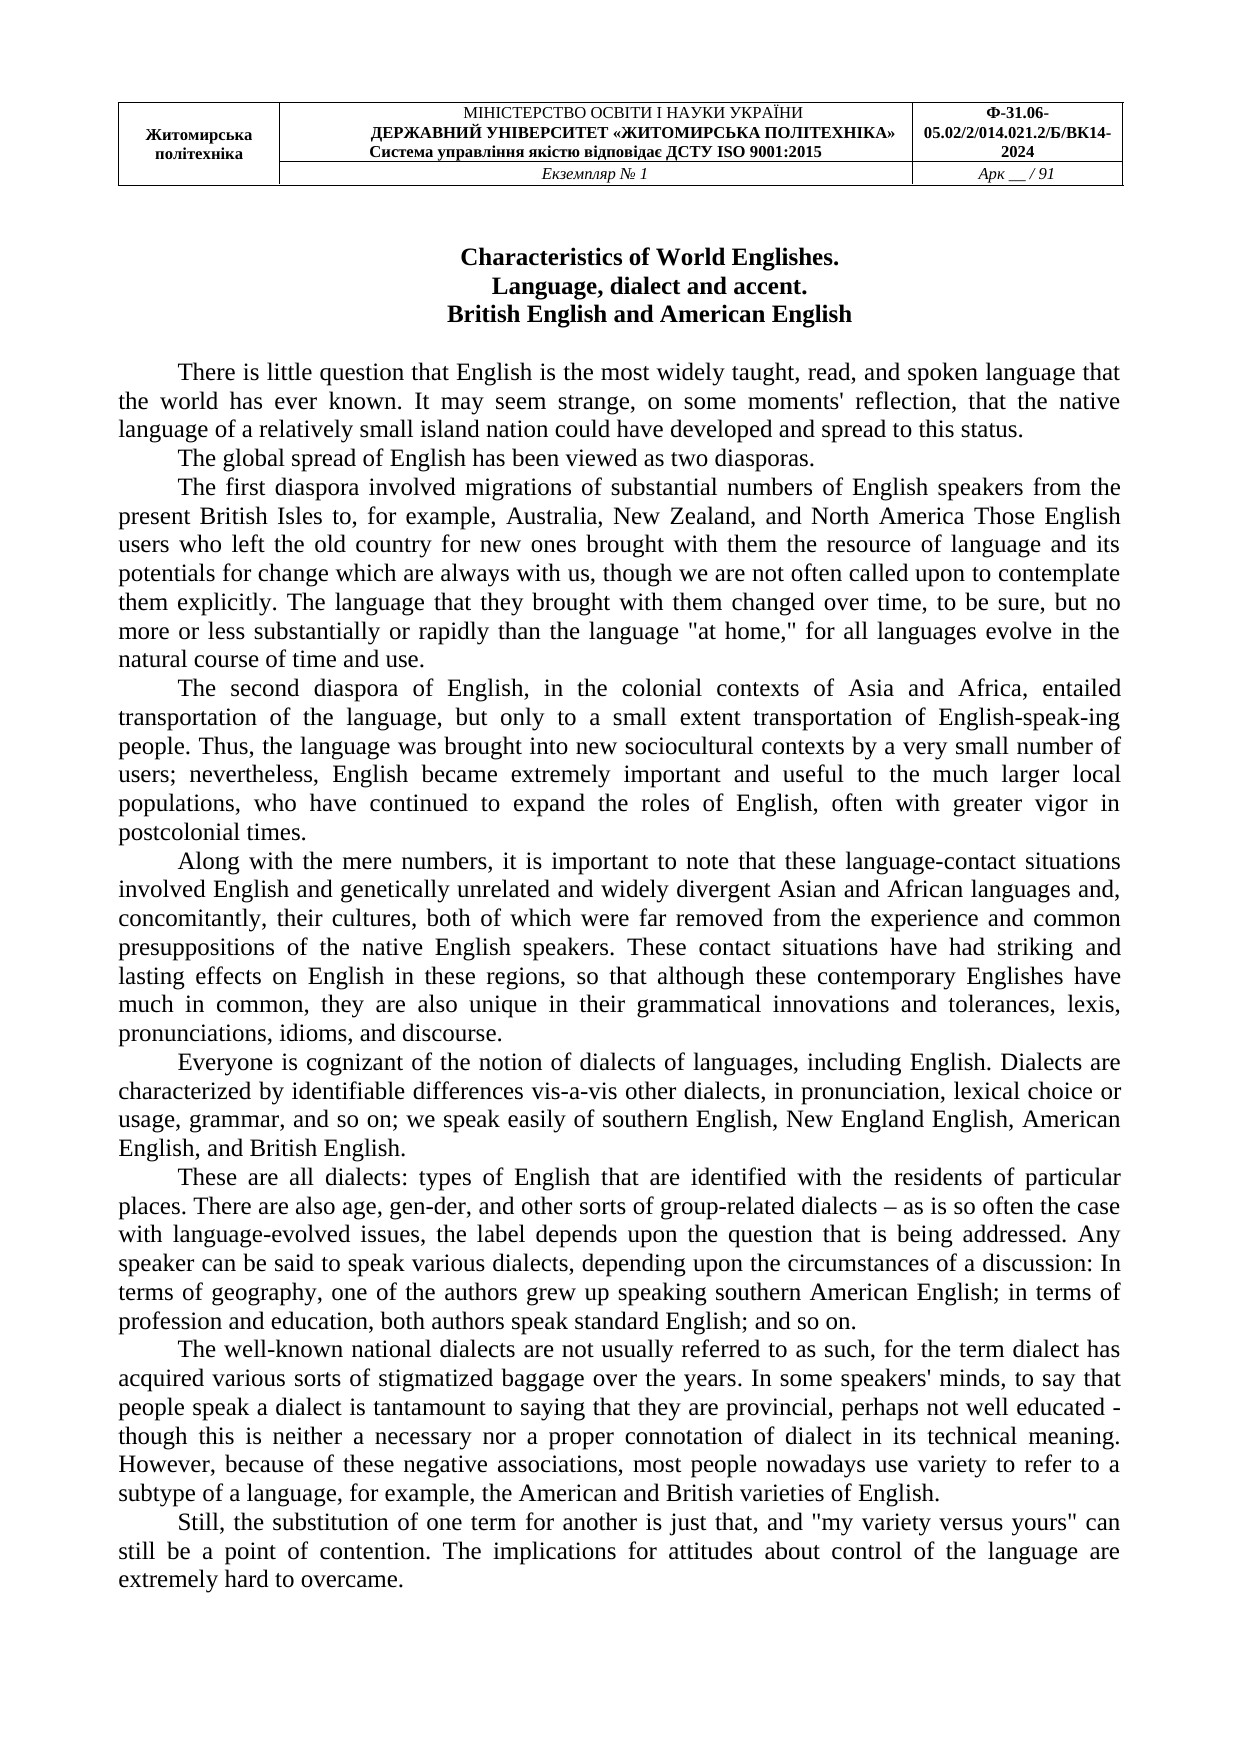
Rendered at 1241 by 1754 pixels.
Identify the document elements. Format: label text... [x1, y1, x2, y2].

text Along with the mere numbers, it is important to note that these language-contact situations involved English and genetically unrelated and widely divergent Asian and African languages and, concomitantly, their cultures, both of which were far removed from the experience and common presuppositions of the native English speakers. These contact situations have had striking and lasting effects on English in these regions, so that although these contemporary Englishes have much in common, they are also unique in their grammatical innovations and tolerances, lexis, pronunciations, idioms, and discourse. [118, 846, 1122, 1047]
text Still, the substitution of one term for another is just that, and "my variety versus yours" can still be a point of contention. The implications for attitudes about control of the language are extremely hard to overcame. [118, 1507, 1122, 1593]
text The first diaspora involved migrations of substantial numbers of English speakers from the present British Isles to, for example, Australia, New Zealand, and North America Those English users who left the old country for new ones brought with them the resource of language and its potentials for change which are always with us, though we are not often called upon to contemplate them explicitly. The language that they brought with them changed over time, to be sure, but no more or less substantially or rapidly than the language "at home," for all languages evolve in the natural course of time and use. [118, 472, 1122, 673]
text The second diaspora of English, in the colonial contexts of Asia and Africa, entailed transportation of the language, but only to a small extent transportation of English-speak-ing people. Thus, the language was brought into new sociocultural contexts by a very small number of users; nevertheless, English became extremely important and useful to the much larger local populations, who have continued to expand the roles of English, often with greater vigor in postcolonial times. [118, 673, 1122, 846]
text The global spread of English has been viewed as two diasporas. [118, 443, 1122, 472]
text There is little question that English is the most widely taught, read, and spoken language that the world has ever known. It may seem strange, on some moments' reflection, that the native language of a relatively small island nation could have developed and spread to this status. [118, 357, 1122, 443]
text Everyone is cognizant of the notion of dialects of languages, including English. Dialects are characterized by identifiable differences vis-a-vis other dialects, in pronunciation, lexical choice or usage, grammar, and so on; we speak easily of southern English, New England English, American English, and British English. [118, 1047, 1122, 1162]
text Characteristics of World Englishes. [118, 242, 1122, 271]
text British English and American English [118, 299, 1122, 328]
text These are all dialects: types of English that are identified with the residents of particular places. There are also age, gen-der, and other sorts of group-related dialects – as is so often the case with language-evolved issues, the label depends upon the question that is being addressed. Any speaker can be said to speak various dialects, depending upon the circumstances of a discussion: In terms of geography, one of the authors grew up speaking southern American English; in terms of profession and education, both authors speak standard English; and so on. [118, 1162, 1122, 1334]
text Language, dialect and accent. [118, 271, 1122, 299]
text The well-known national dialects are not usually referred to as such, for the term dialect has acquired various sorts of stigmatized baggage over the years. In some speakers' minds, to say that people speak a dialect is tantamount to saying that they are provincial, perhaps not well educated - though this is neither a necessary nor a proper connotation of dialect in its technical meaning. However, because of these negative associations, most people nowadays use variety to refer to a subtype of a language, for example, the American and British varieties of English. [118, 1334, 1122, 1507]
